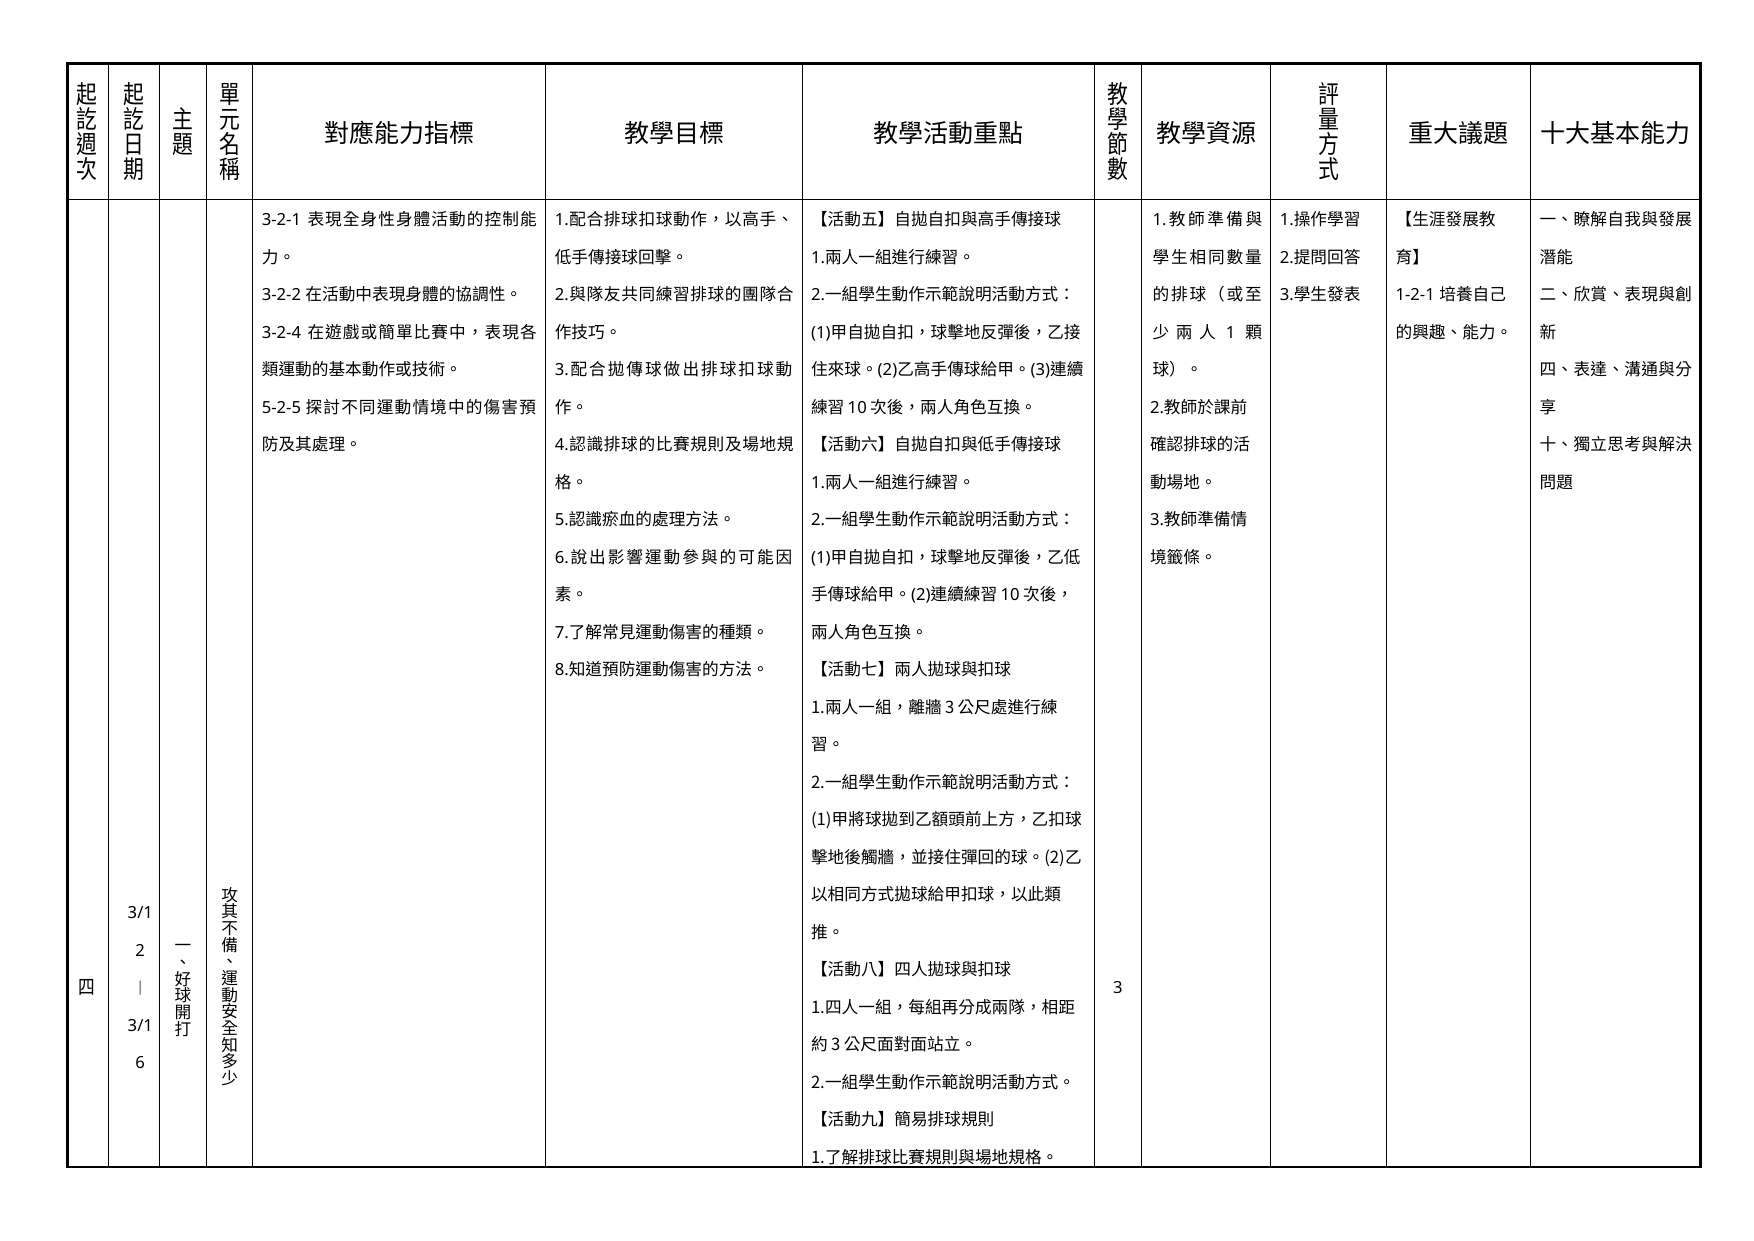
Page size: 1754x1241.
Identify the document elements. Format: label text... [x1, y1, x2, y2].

table_cell 1.配合排球扣球動作，以高手、低手傳接球回擊。 2.與隊友共同練習排球的團隊合作技巧。 3.配合拋傳球做出排球扣球動作。 4.認識排球的比賽規則及場地規格。 5.認識瘀血的處理方法。 6.說出影響運動參與的可能因素。 7.了解常見運動傷害的種類。 8.知道預防運動傷害的方法。 [546, 200, 802, 1166]
table_header 教學活動重點 [803, 65, 1094, 198]
table_cell 【生涯發展教育】 培養自己的興趣、能力。 [1387, 200, 1530, 1166]
table_cell 一、好球開打 [160, 200, 206, 1166]
table_cell 1.教師準備與學生相同數量的排球（或至少兩人1顆球）。 2.教師於課前確認排球的活動場地。 3.教師準備情境籤條。 [1142, 200, 1270, 1166]
table_header 重大議題 [1387, 65, 1530, 198]
table_header 起訖日期 [109, 65, 159, 198]
table_cell 攻其不備、運動安全知多少 [207, 200, 252, 1166]
table_header 教學節數 [1095, 65, 1141, 198]
table_cell 3/12 ︱ 3/16 [109, 200, 159, 1166]
table_cell 【活動五】自拋自扣與高手傳接球 1.兩人一組進行練習。 2.一組學生動作示範說明活動方式： (1)甲自拋自扣，球擊地反彈後，乙接住來球。(2)乙高手傳球給甲。(3)連續練習10次後，兩人角色互換。 【活動六】自拋自扣與低手傳接球 1.兩人一組進行練習。 2.一組學生動作示範說明活動方式：(1)甲自拋自扣，球擊地反彈後，乙低手傳球給甲。(2)連續練習10次後，兩人角色互換。 【活動七】兩人拋球與扣球 1.兩人一組，離牆處進行練習。 2.一組學生動作示範說明活動方式： (1)甲將球拋到乙額頭前上方，乙扣球擊地後觸牆，並接住彈回的球。(2)乙以相同方式拋球給甲扣球，以此類推。 【活動八】四人拋球與扣球 1.四人一組，每組再分成兩隊，相距約面對面站立。 2.一組學生動作示範說明活動方式。 【活動九】簡易排球規則 1.了解排球比賽規則與場地規格。 2.排球的球網高度有不同的規範。 【活動十】排球對抗賽 1.六人一組競賽，其他學生擔任裁判人員。 【活動十一】處理瘀血和促進運動參與 1.依據課文情境分組討論問題，說明發生瘀血的原因及處理方法。 【活動一】常見的運動傷害 1.提問導致發生運動傷害的因素。 2.常見運動項目可能產生的運動傷害，了解其差異與就醫科別。 【活動二】預防運動傷害 1.學生分組討論預防運動傷害的方法。 2.演出運動傷害情境及預防方法。 [803, 200, 1094, 1166]
table_header 教學資源 [1142, 65, 1270, 198]
table_cell 表現全身性身體活動的控制能力。 在活動中表現身體的協調性。 在遊戲或簡單比賽中，表現各類運動的基本動作或技術。 探討不同運動情境中的傷害預防及其處理。 [253, 200, 545, 1166]
table_cell 3 [1095, 200, 1141, 1166]
table_header 單元名稱 [207, 65, 252, 198]
table_header 教學目標 [546, 65, 802, 198]
table_cell 一、瞭解自我與發展潛能 二、欣賞、表現與創新 四、表達、溝通與分享 十、獨立思考與解決問題 [1531, 200, 1699, 1166]
table_cell 1.操作學習 2.提問回答 3.學生發表 [1271, 200, 1386, 1166]
table_header 起訖週次 [69, 65, 108, 198]
table_header 主題 [160, 65, 206, 198]
table_header 十大基本能力 [1531, 65, 1699, 198]
table_header 評量方式 [1271, 65, 1386, 198]
table_header 對應能力指標 [253, 65, 545, 198]
table_cell 四 [69, 200, 108, 1166]
